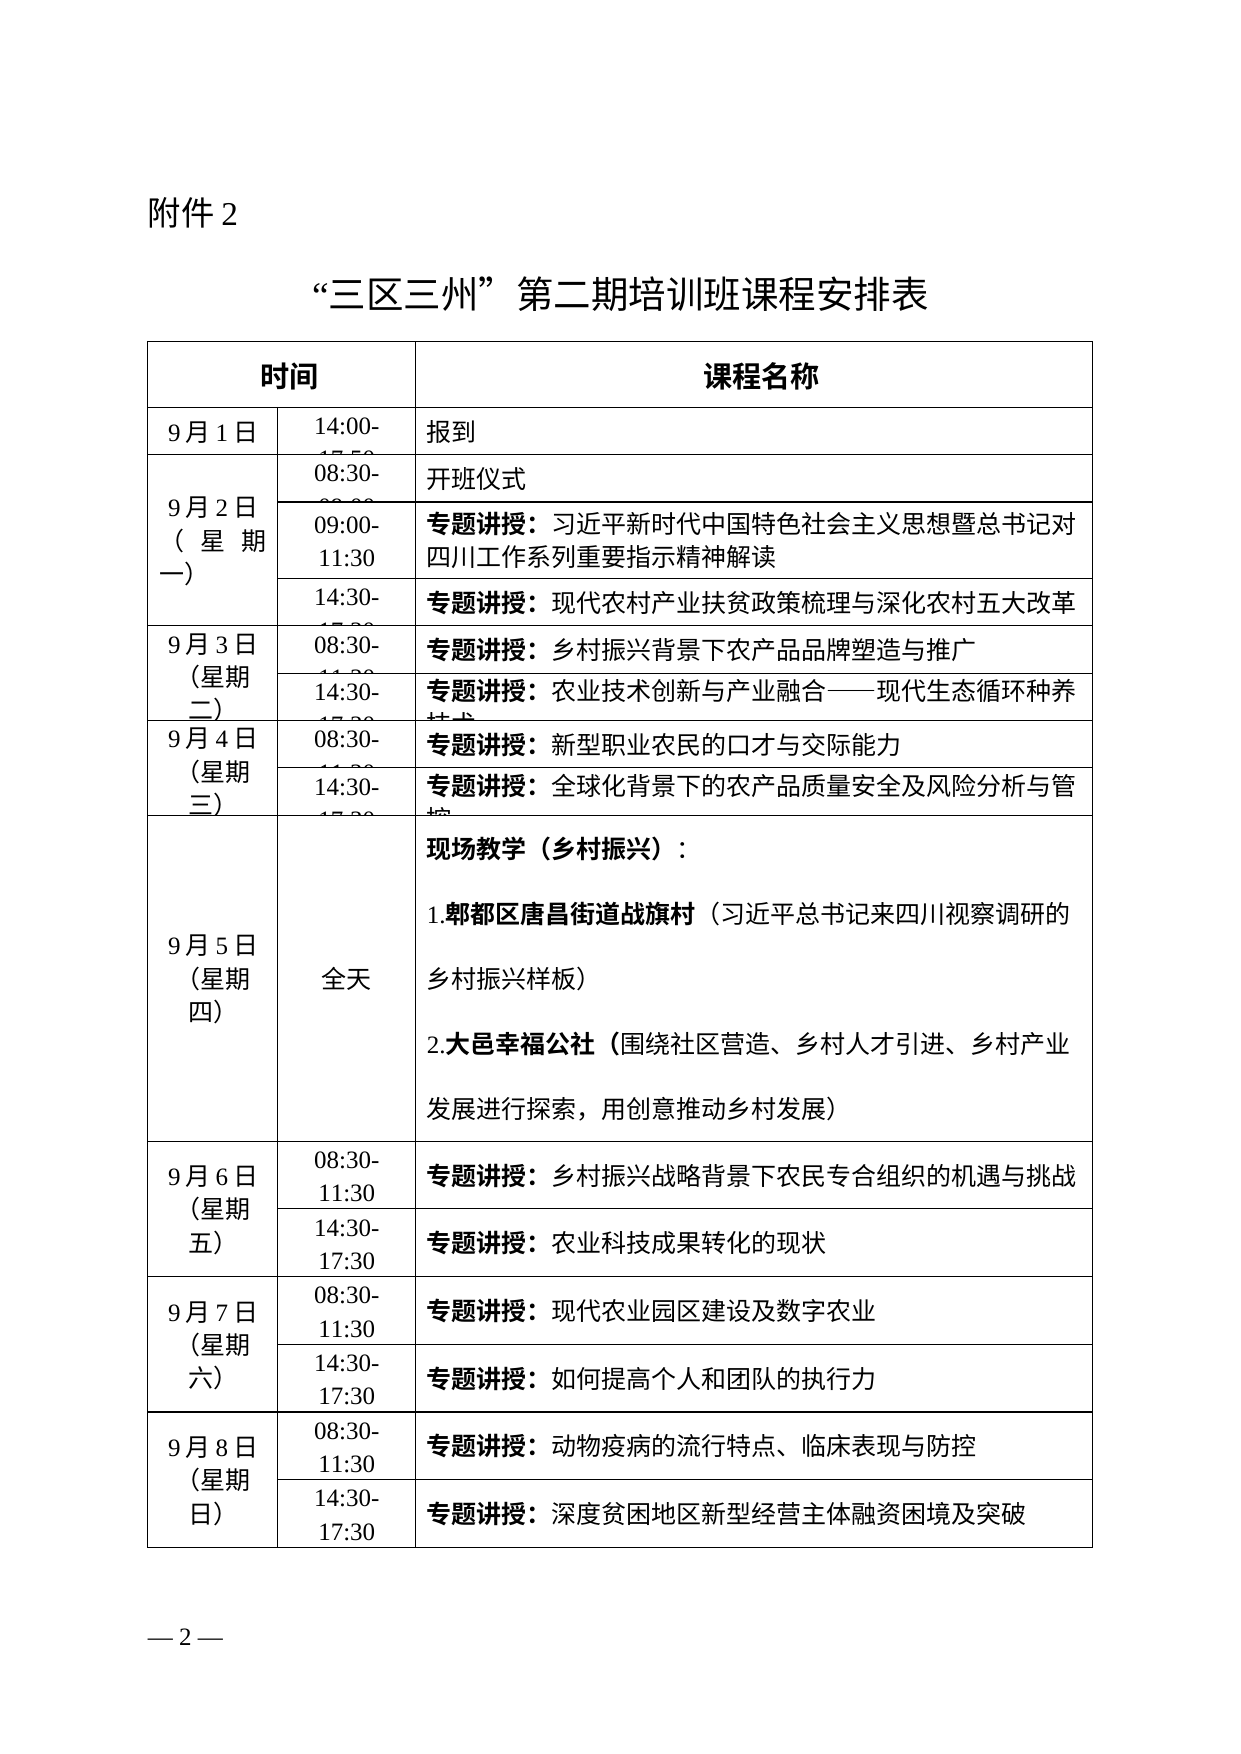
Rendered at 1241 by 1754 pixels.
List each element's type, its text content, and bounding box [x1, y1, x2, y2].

table_cell 专题讲授：现代农村产业扶贫政策梳理与深化农村五大改革 [416, 579, 1092, 625]
table_cell 14:30-17:30 [278, 768, 415, 814]
table_cell 14:00-17:50 [278, 408, 415, 454]
table_cell 14:30-17:30 [278, 674, 415, 720]
table_cell 14:30-17:30 [278, 1345, 415, 1411]
table_cell 08:30-11:30 [278, 626, 415, 673]
table_cell 09:00-11:30 [278, 503, 415, 578]
table_cell 专题讲授：动物疫病的流行特点、临床表现与防控 [416, 1413, 1092, 1479]
table_cell 开班仪式 [416, 455, 1092, 501]
table_cell 专题讲授：习近平新时代中国特色社会主义思想暨总书记对四川工作系列重要指示精神解读 [416, 503, 1092, 578]
table_cell 9月1日 [148, 408, 277, 454]
table_cell 08:30-11:30 [278, 721, 415, 767]
table_cell 9月6日 （星期五） [148, 1142, 277, 1276]
table_cell 14:30-17:30 [278, 579, 415, 625]
table_cell 专题讲授：如何提高个人和团队的执行力 [416, 1345, 1092, 1411]
table_cell 08:30-11:30 [278, 1277, 415, 1344]
table_cell 08:30-09:00 [278, 455, 415, 501]
table_cell 9月5日 （星期四） [148, 816, 277, 1141]
table_cell 专题讲授：新型职业农民的口才与交际能力 [416, 721, 1092, 767]
table_header 时间 [148, 342, 415, 407]
table_cell 9月7日 （星期六） [148, 1277, 277, 1411]
table_cell 专题讲授：深度贫困地区新型经营主体融资困境及突破 [416, 1480, 1092, 1547]
table_header 课程名称 [416, 342, 1092, 407]
table_cell 专题讲授：农业科技成果转化的现状 [416, 1209, 1092, 1276]
table_cell 报到 [416, 408, 1092, 454]
table_cell 9月4日 （星期三） [148, 721, 277, 814]
table_cell 专题讲授：全球化背景下的农产品质量安全及风险分析与管控 [416, 768, 1092, 814]
table_cell 9月2日 （星期一） [148, 455, 277, 625]
table_cell 全天 [278, 816, 415, 1141]
text “三区三州”第二期培训班课程安排表 [148, 259, 1092, 324]
table_cell 08:30-11:30 [278, 1142, 415, 1208]
table_cell 专题讲授：乡村振兴战略背景下农民专合组织的机遇与挑战 [416, 1142, 1092, 1208]
table_cell 专题讲授：乡村振兴背景下农产品品牌塑造与推广 [416, 626, 1092, 673]
table_cell 现场教学（乡村振兴）： 1.郫都区唐昌街道战旗村（习近平总书记来四川视察调研的乡村振兴样板） 2.大邑幸福公社（围绕社区营造、乡村人才引进、乡村产业发展进行探索，用创意推动乡村发展） [416, 816, 1092, 1141]
table_cell 9月8日 （星期日） [148, 1413, 277, 1547]
table_cell 9月3日 （星期二） [148, 626, 277, 720]
table_cell 14:30-17:30 [278, 1480, 415, 1547]
text 附件2 [148, 178, 1092, 243]
table_cell 08:30-11:30 [278, 1413, 415, 1479]
table_cell 专题讲授：现代农业园区建设及数字农业 [416, 1277, 1092, 1344]
table_cell 专题讲授：农业技术创新与产业融合——现代生态循环种养技术 [416, 674, 1092, 720]
table_cell 14:30-17:30 [278, 1209, 415, 1276]
